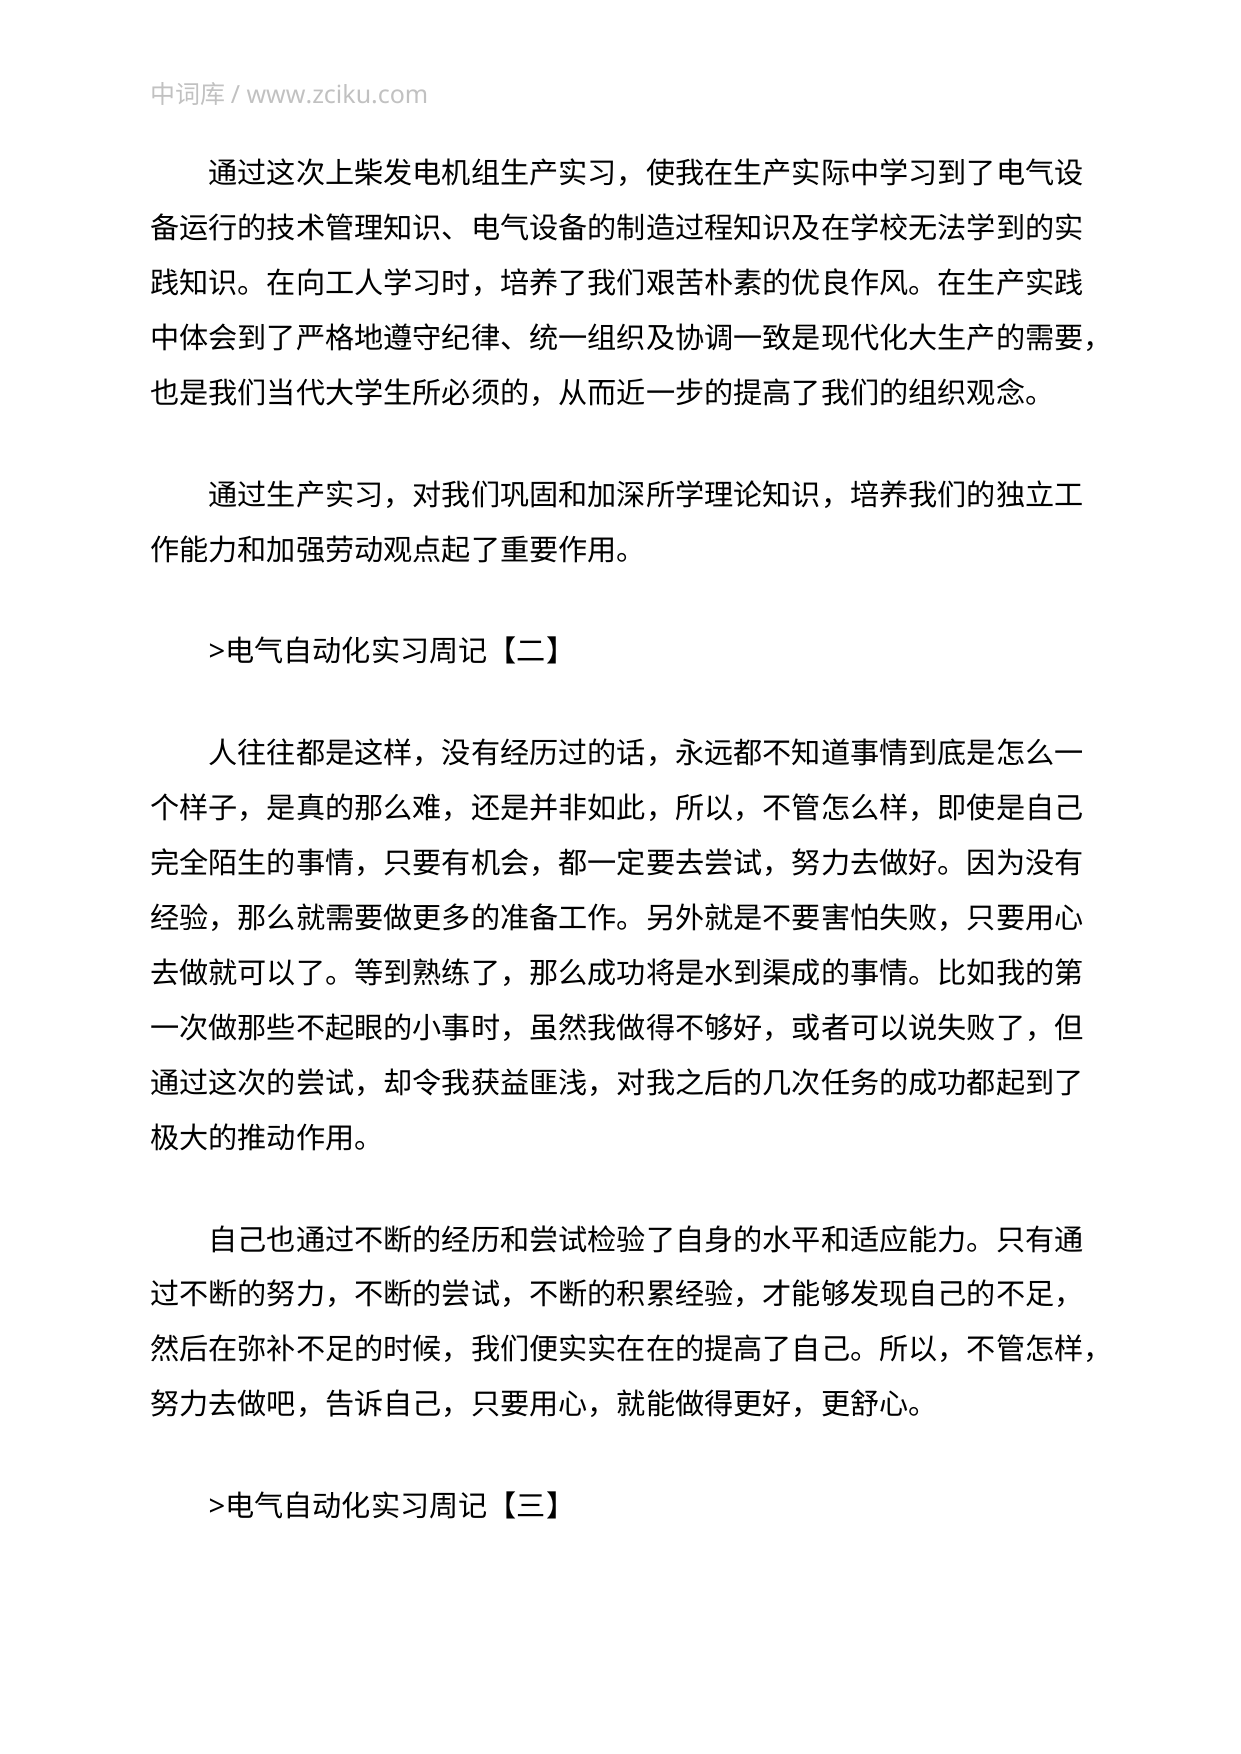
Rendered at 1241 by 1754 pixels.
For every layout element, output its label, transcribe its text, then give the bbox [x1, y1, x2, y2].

text >电气自动化实习周记【二】 [150, 628, 1090, 670]
text 通过生产实习，对我们巩固和加深所学理论知识，培养我们的独立工作能力和加强劳动观点起了重要作用。 [150, 471, 1090, 568]
text 人往往都是这样，没有经历过的话，永远都不知道事情到底是怎么一个样子，是真的那么难，还是并非如此，所以，不管怎么样，即使是自己完全陌生的事情，只要有机会，都一定要去尝试，努力去做好。因为没有经验，那么就需要做更多的准备工作。另外就是不要害怕失败，只要用心去做就可以了。等到熟练了，那么成功将是水到渠成的事情。比如我的第一次做那些不起眼的小事时，虽然我做得不够好，或者可以说失败了，但通过这次的尝试，却令我获益匪浅，对我之后的几次任务的成功都起到了极大的推动作用。 [150, 730, 1090, 1157]
text 自己也通过不断的经历和尝试检验了自身的水平和适应能力。只有通过不断的努力，不断的尝试，不断的积累经验，才能够发现自己的不足，然后在弥补不足的时候，我们便实实在在的提高了自己。所以，不管怎样，努力去做吧，告诉自己，只要用心，就能做得更好，更舒心。 [150, 1216, 1090, 1423]
text >电气自动化实习周记【三】 [150, 1482, 1090, 1525]
text 通过这次上柴发电机组生产实习，使我在生产实际中学习到了电气设备运行的技术管理知识、电气设备的制造过程知识及在学校无法学到的实践知识。在向工人学习时，培养了我们艰苦朴素的优良作风。在生产实践中体会到了严格地遵守纪律、统一组织及协调一致是现代化大生产的需要，也是我们当代大学生所必须的，从而近一步的提高了我们的组织观念。 [150, 150, 1090, 412]
